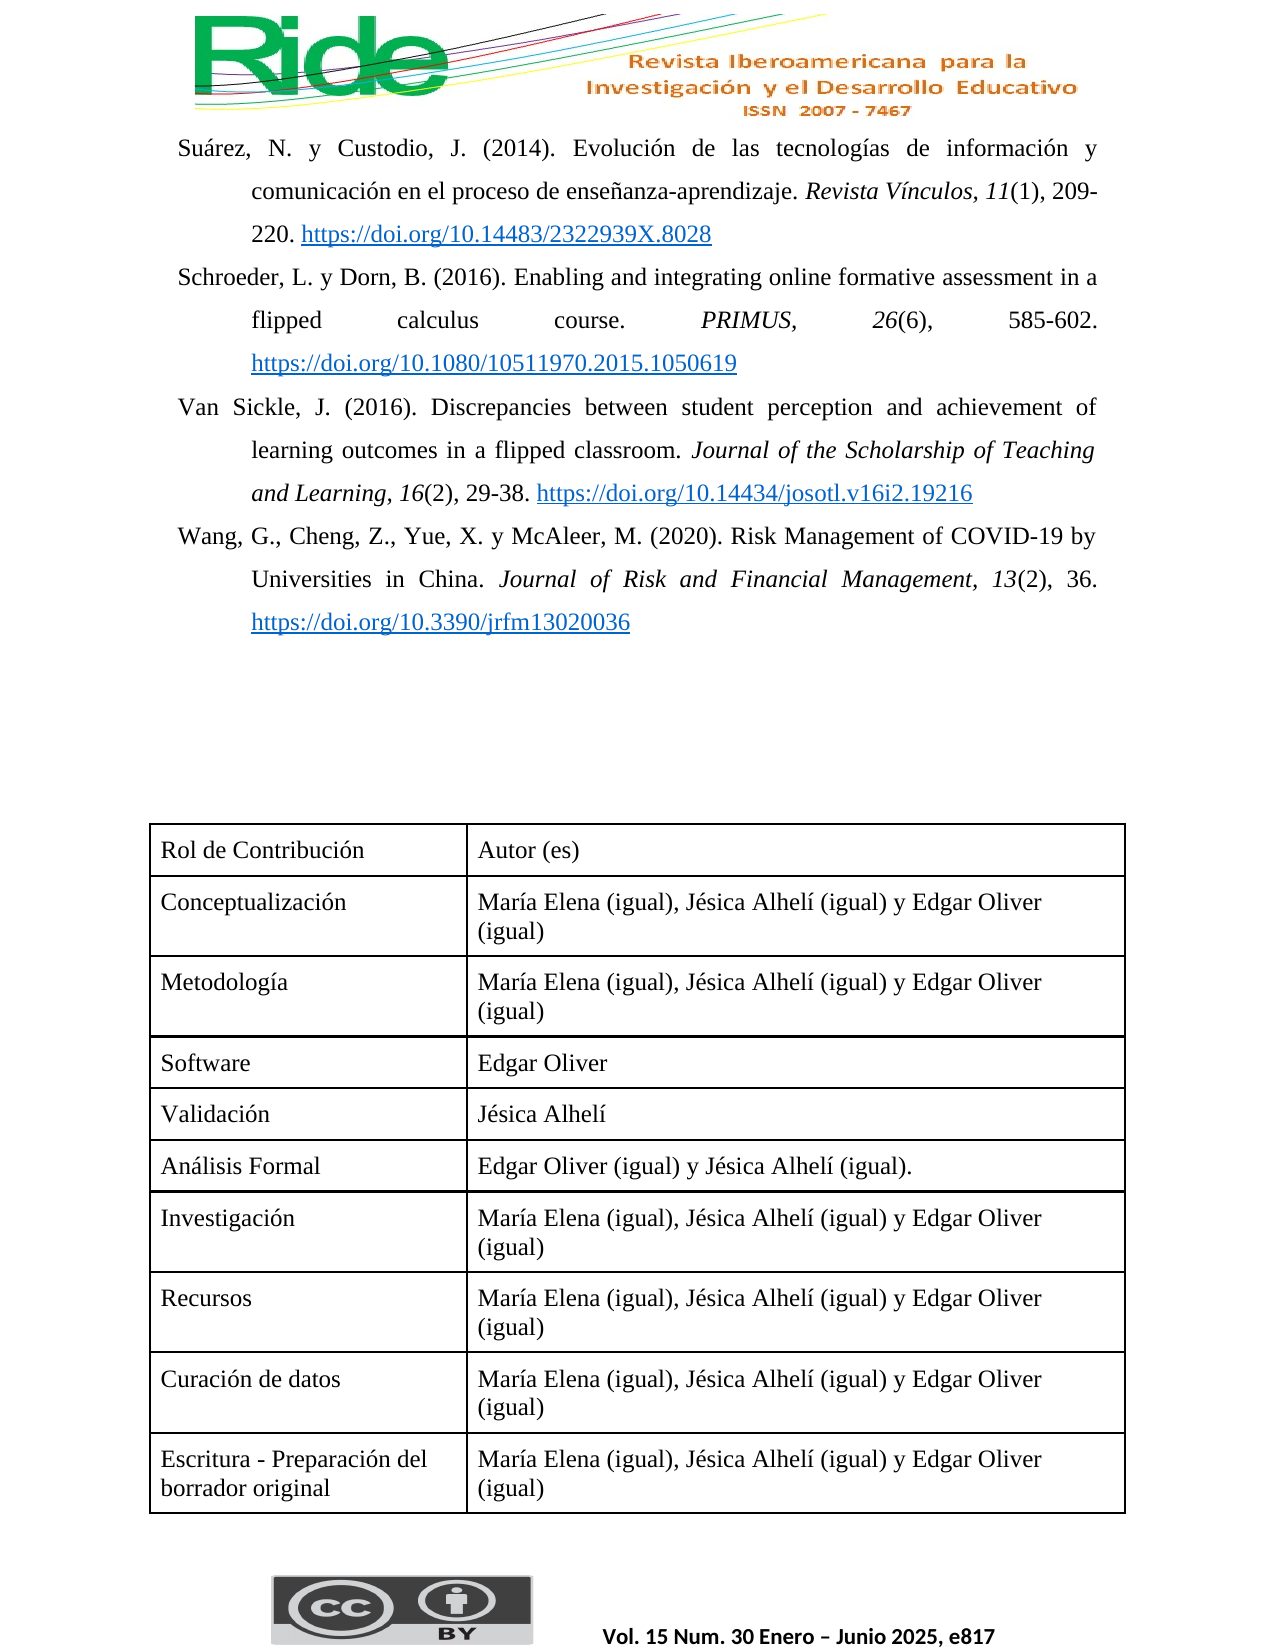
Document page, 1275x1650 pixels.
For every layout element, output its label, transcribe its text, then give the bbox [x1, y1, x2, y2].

text Wang, G., Cheng, Z., Yue, X. y McAleer, M. (2020). Risk Management of COVID-19 by Universities in China. Journal of Risk and Financial Management, 13(2), 36. https://doi.org/10.3390/jrfm13020036 [177, 521, 1098, 636]
table_cell Recursos [151, 1273, 466, 1351]
table_cell Jésica Alhelí [468, 1089, 1124, 1139]
table_cell Validación [151, 1089, 466, 1139]
table_cell Conceptualización [151, 877, 466, 955]
text Van Sickle, J. (2016). Discrepancies between student perception and achievement of learning outcomes in a flipped classroom. Journal of the Scholarship of Teaching and Learning, 16(2), 29-38. https://doi.org/10.14434/josotl.v16i2.19216 [177, 392, 1098, 507]
table_cell Curación de datos [151, 1353, 466, 1432]
table_cell María Elena (igual), Jésica Alhelí (igual) y Edgar Oliver (igual) [468, 877, 1124, 955]
table_cell Edgar Oliver [468, 1038, 1124, 1087]
table_cell Análisis Formal [151, 1141, 466, 1190]
table_header Autor (es) [468, 825, 1124, 874]
table_cell María Elena (igual), Jésica Alhelí (igual) y Edgar Oliver (igual) [468, 1273, 1124, 1351]
picture [271, 1575, 534, 1645]
picture [194, 14, 1081, 119]
text Schroeder, L. y Dorn, B. (2016). Enabling and integrating online formative assessment in a flipped calculus course. PRIMUS, 26(6), 585-602. https://doi.org/10.1080/10511970.2015.1050619 [177, 262, 1098, 377]
table_cell Software [151, 1038, 466, 1087]
table_cell Edgar Oliver (igual) y Jésica Alhelí (igual). [468, 1141, 1124, 1190]
table_cell Escritura - Preparación del borrador original [151, 1434, 466, 1512]
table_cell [468, 1353, 1124, 1432]
table_cell María Elena (igual), Jésica Alhelí (igual) y Edgar Oliver (igual) [468, 957, 1124, 1035]
table_header Rol de Contribución [151, 825, 466, 874]
table_cell Metodología [151, 957, 466, 1035]
text Suárez, N. y Custodio, J. (2014). Evolución de las tecnologías de información y comunicación en el proceso de enseñanza-aprendizaje. Revista Vínculos, 11(1), 209-220. https://doi.org/10.14483/2322939X.8028 [177, 133, 1098, 248]
table_cell Investigación [151, 1193, 466, 1271]
table_cell María Elena (igual), Jésica Alhelí (igual) y Edgar Oliver (igual) [468, 1193, 1124, 1271]
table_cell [468, 1434, 1124, 1512]
